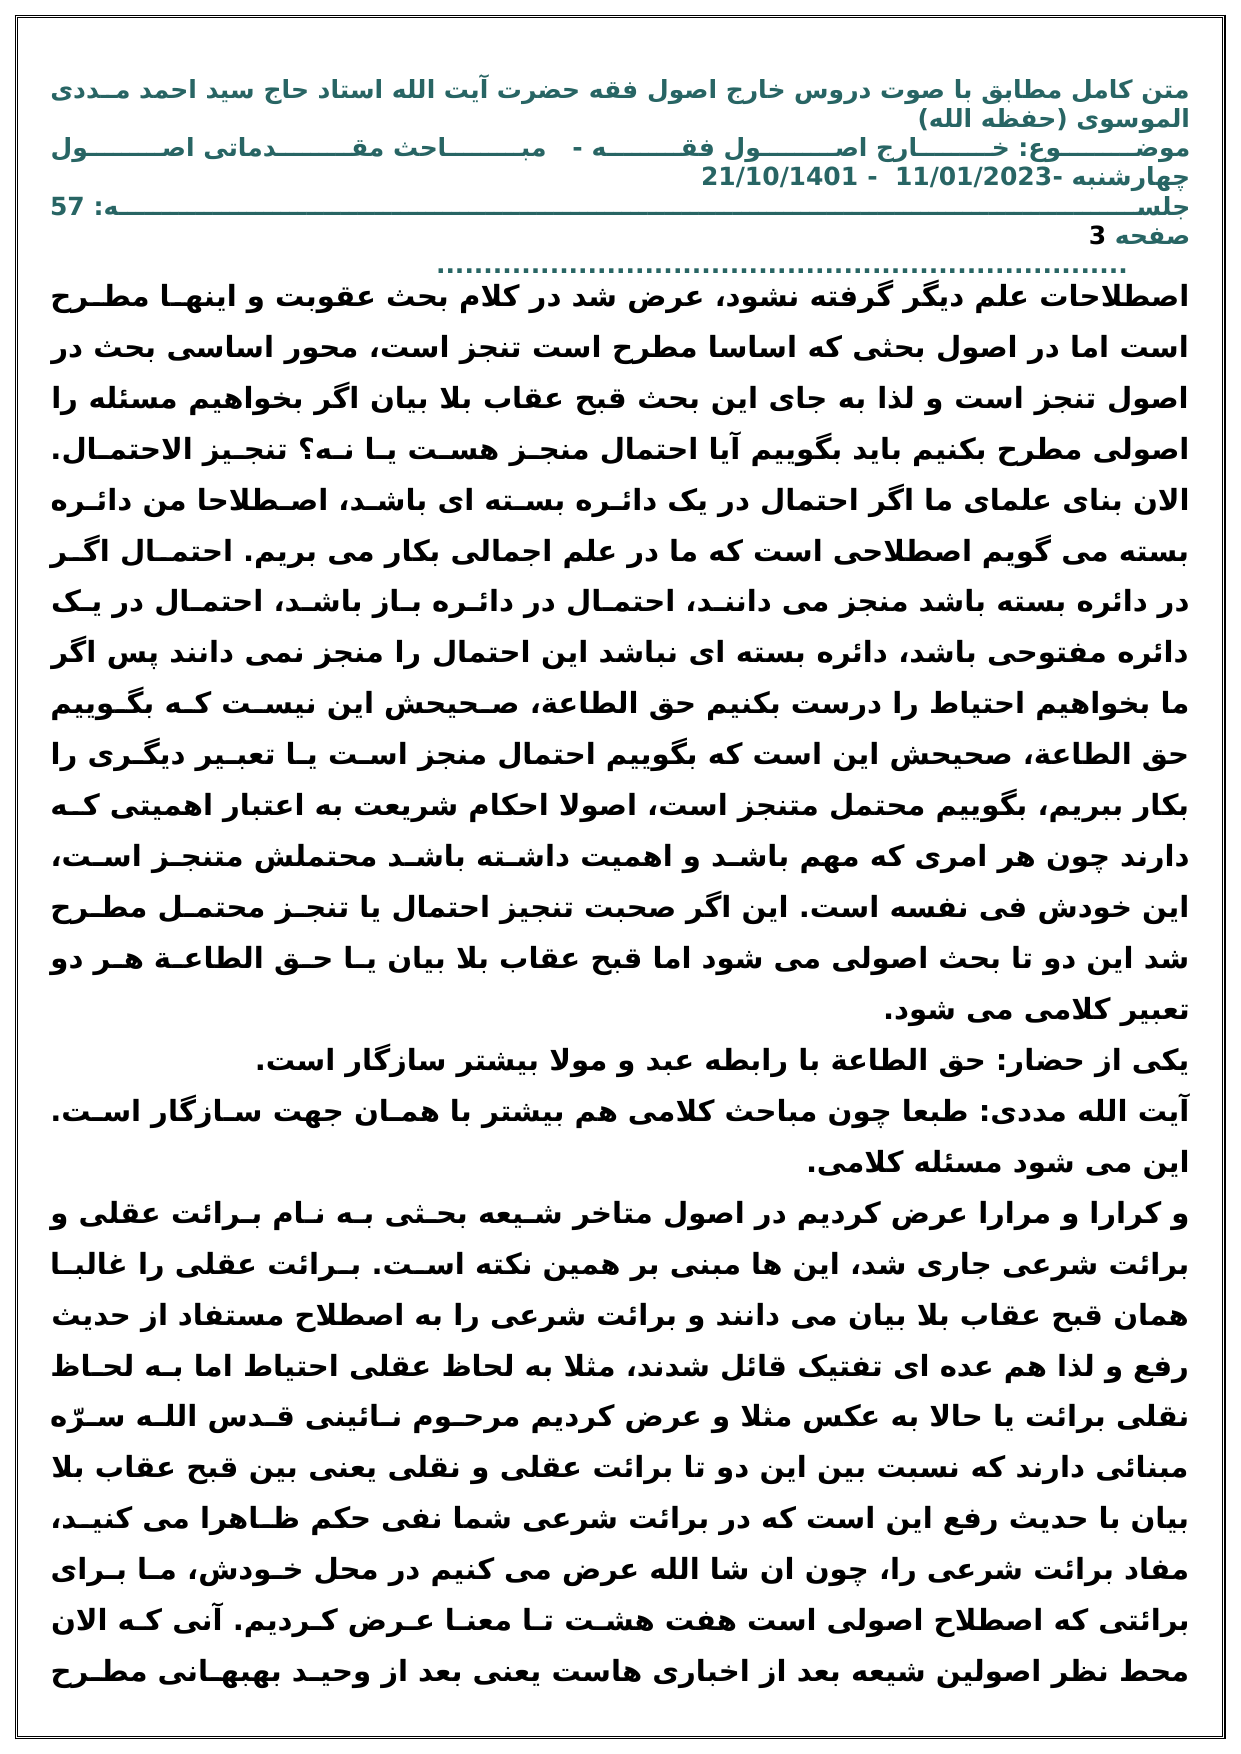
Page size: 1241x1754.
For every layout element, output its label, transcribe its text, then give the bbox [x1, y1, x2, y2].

text یکی از حضار: حق الطاعة با رابطه عبد و مولا بیشتر سازگار است. [50, 1043, 1190, 1077]
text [50, 1196, 1190, 1688]
text آیت الله مددی: طبعا چون مباحث کلامی هم بیشتر با همان جهت سازگار است. این می شود مسئله کلامی. [50, 1094, 1190, 1179]
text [50, 279, 1190, 1026]
